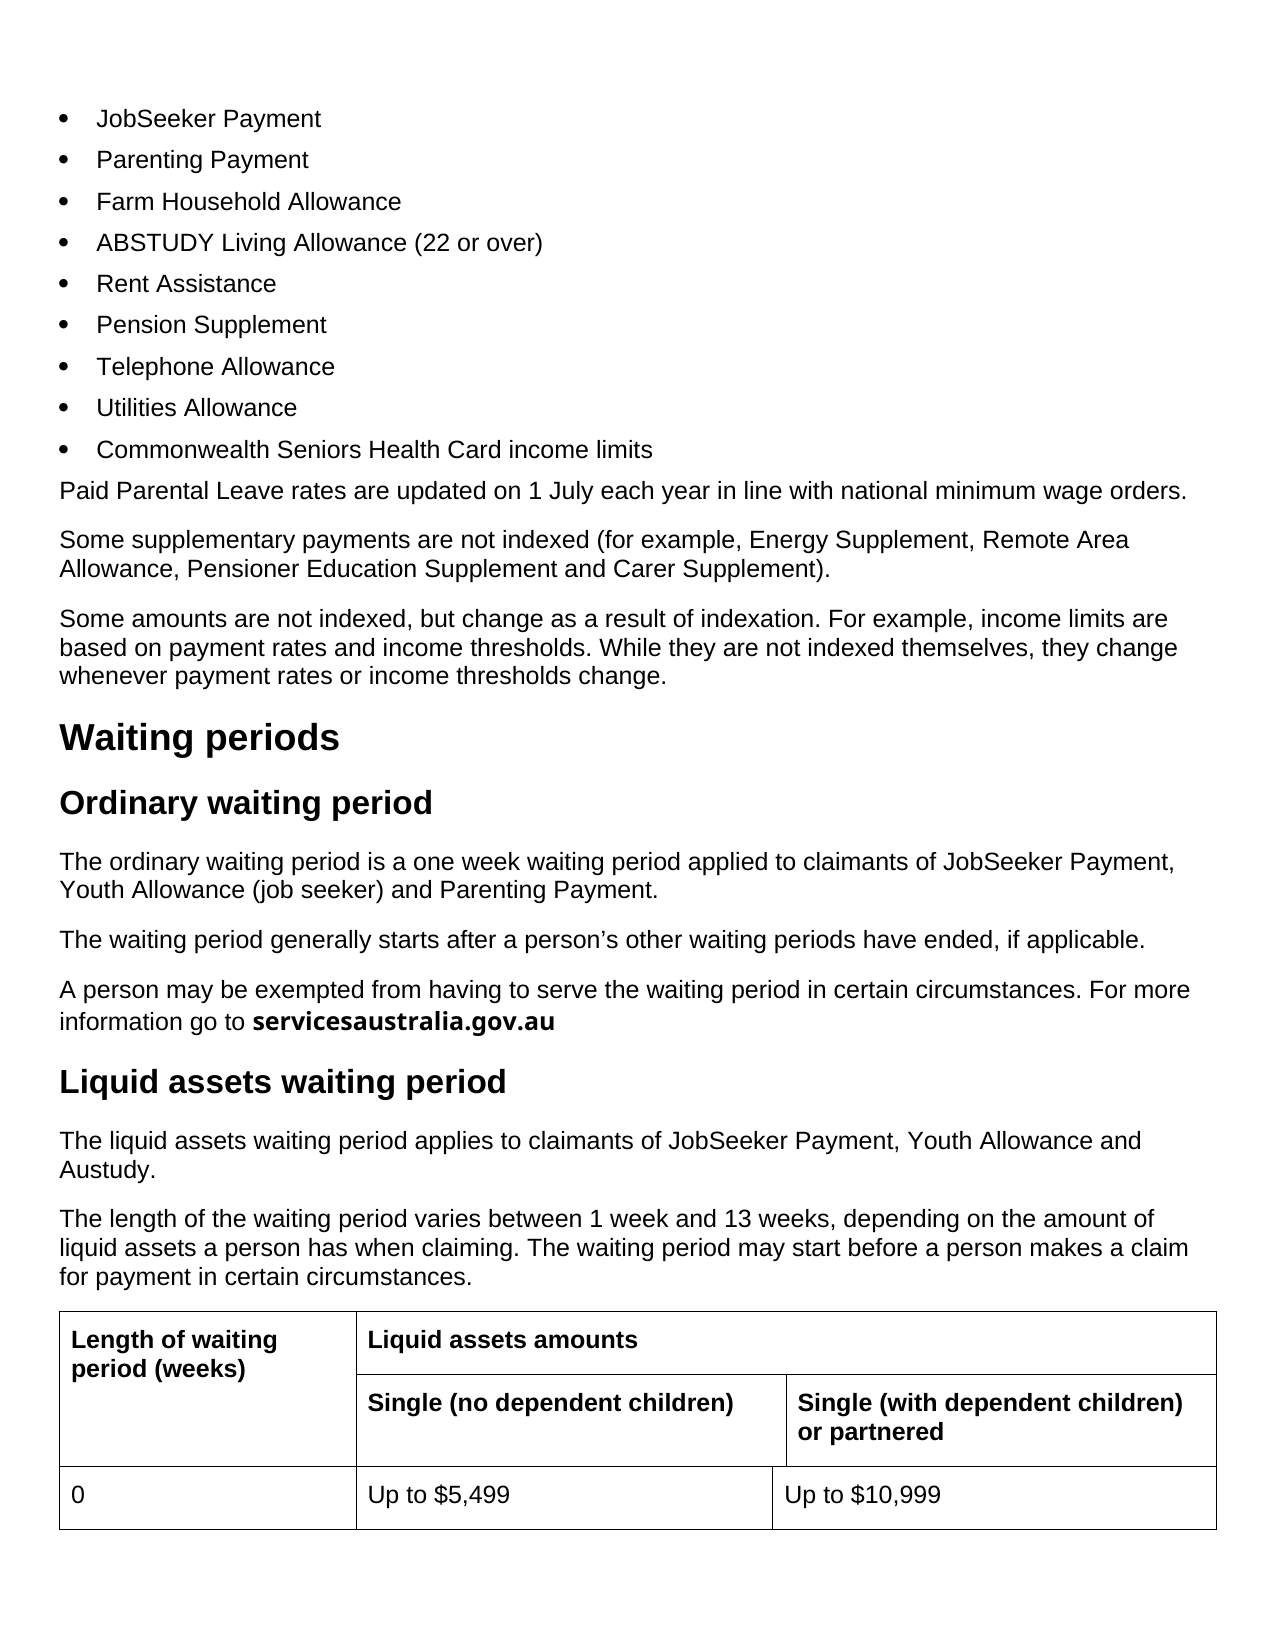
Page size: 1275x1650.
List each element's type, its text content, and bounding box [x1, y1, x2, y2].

text A person may be exempted from having to serve the waiting period in certain circumstances. For more information go to servicesaustralia.gov.au [59, 974, 1216, 1037]
list Telephone Allowance [59, 352, 1216, 381]
list Commonwealth Seniors Health Card income limits [59, 434, 1216, 463]
list Rent Assistance [59, 269, 1216, 298]
text The waiting period generally starts after a person’s other waiting periods have ended, if applicable. [59, 925, 1216, 954]
list Utilities Allowance [59, 393, 1216, 422]
text Some amounts are not indexed, but change as a result of indexation. For example, income limits are based on payment rates and income thresholds. While they are not indexed themselves, they change whenever payment rates or income thresholds change. [59, 604, 1216, 690]
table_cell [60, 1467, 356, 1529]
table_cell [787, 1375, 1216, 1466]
text The length of the waiting period varies between 1 week and 13 weeks, depending on the amount of liquid assets a person has when claiming. The waiting period may start before a person makes a claim for payment in certain circumstances. [59, 1204, 1216, 1290]
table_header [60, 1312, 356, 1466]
list Parenting Payment [59, 145, 1216, 174]
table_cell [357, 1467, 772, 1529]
text Paid Parental Leave rates are updated on 1 July each year in line with national minimum wage orders. [59, 476, 1216, 505]
list Pension Supplement [59, 311, 1216, 339]
list Farm Household Allowance [59, 186, 1216, 215]
text The ordinary waiting period is a one week waiting period applied to claimants of JobSeeker Payment, Youth Allowance (job seeker) and Parenting Payment. [59, 847, 1216, 904]
list ABSTUDY Living Allowance (22 or over) [59, 228, 1216, 257]
text Some supplementary payments are not indexed (for example, Energy Supplement, Remote Area Allowance, Pensioner Education Supplement and Carer Supplement). [59, 526, 1216, 583]
subtitle Ordinary waiting period [59, 783, 1216, 822]
text The liquid assets waiting period applies to claimants of JobSeeker Payment, Youth Allowance and Austudy. [59, 1126, 1216, 1183]
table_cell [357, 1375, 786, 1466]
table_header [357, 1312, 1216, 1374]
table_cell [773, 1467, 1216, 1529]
subtitle Waiting periods [59, 715, 1216, 758]
subtitle Liquid assets waiting period [59, 1062, 1216, 1101]
list JobSeeker Payment [59, 104, 1216, 133]
